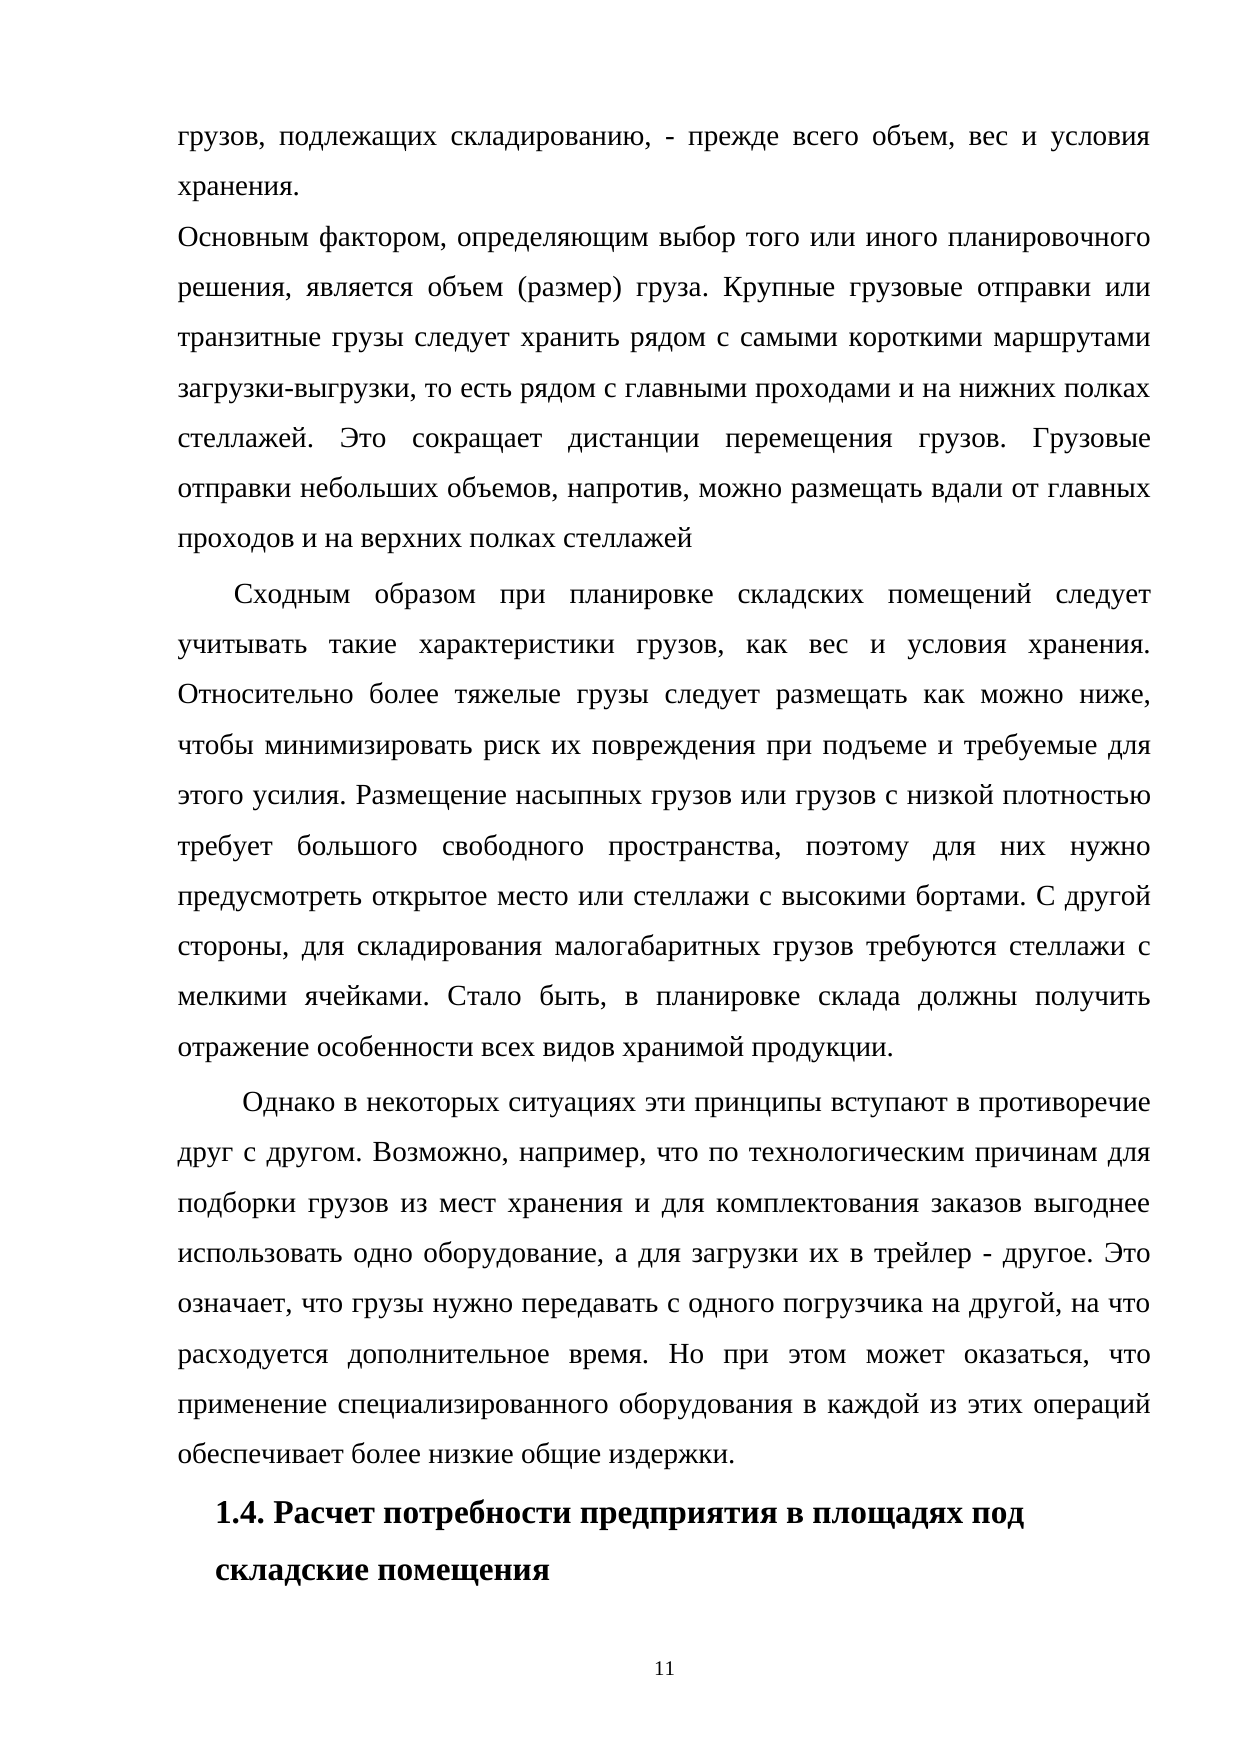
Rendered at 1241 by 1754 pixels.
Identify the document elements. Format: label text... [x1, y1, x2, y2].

text Однако в некоторых ситуациях эти принципы вступают в противоречие друг с другом. Возможно, например, что по технологическим причинам для подборки грузов из мест хранения и для комплектования заказов выгоднее использовать одно оборудование, а для загрузки их в трейлер - другое. Это означает, что грузы нужно передавать с одного погрузчика на другой, на что расходуется дополнительное время. Но при этом может оказаться, что применение специализированного оборудования в каждой из этих операций обеспечивает более низкие общие издержки. [177, 1084, 1152, 1470]
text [177, 118, 1152, 554]
text Сходным образом при планировке складских помещений следует учитывать такие характеристики грузов, как вес и условия хранения. Относительно более тяжелые грузы следует размещать как можно ниже, чтобы минимизировать риск их повреждения при подъеме и требуемые для этого усилия. Размещение насыпных грузов или грузов с низкой плотностью требует большого свободного пространства, поэтому для них нужно предусмотреть открытое место или стеллажи с высокими бортами. С другой стороны, для складирования малогабаритных грузов требуются стеллажи с мелкими ячейками. Стало быть, в планировке склада должны получить отражение особенности всех видов хранимой продукции. [177, 576, 1152, 1062]
text 1.4. Расчет потребности предприятия в площадях под складские помещения [215, 1492, 1152, 1588]
